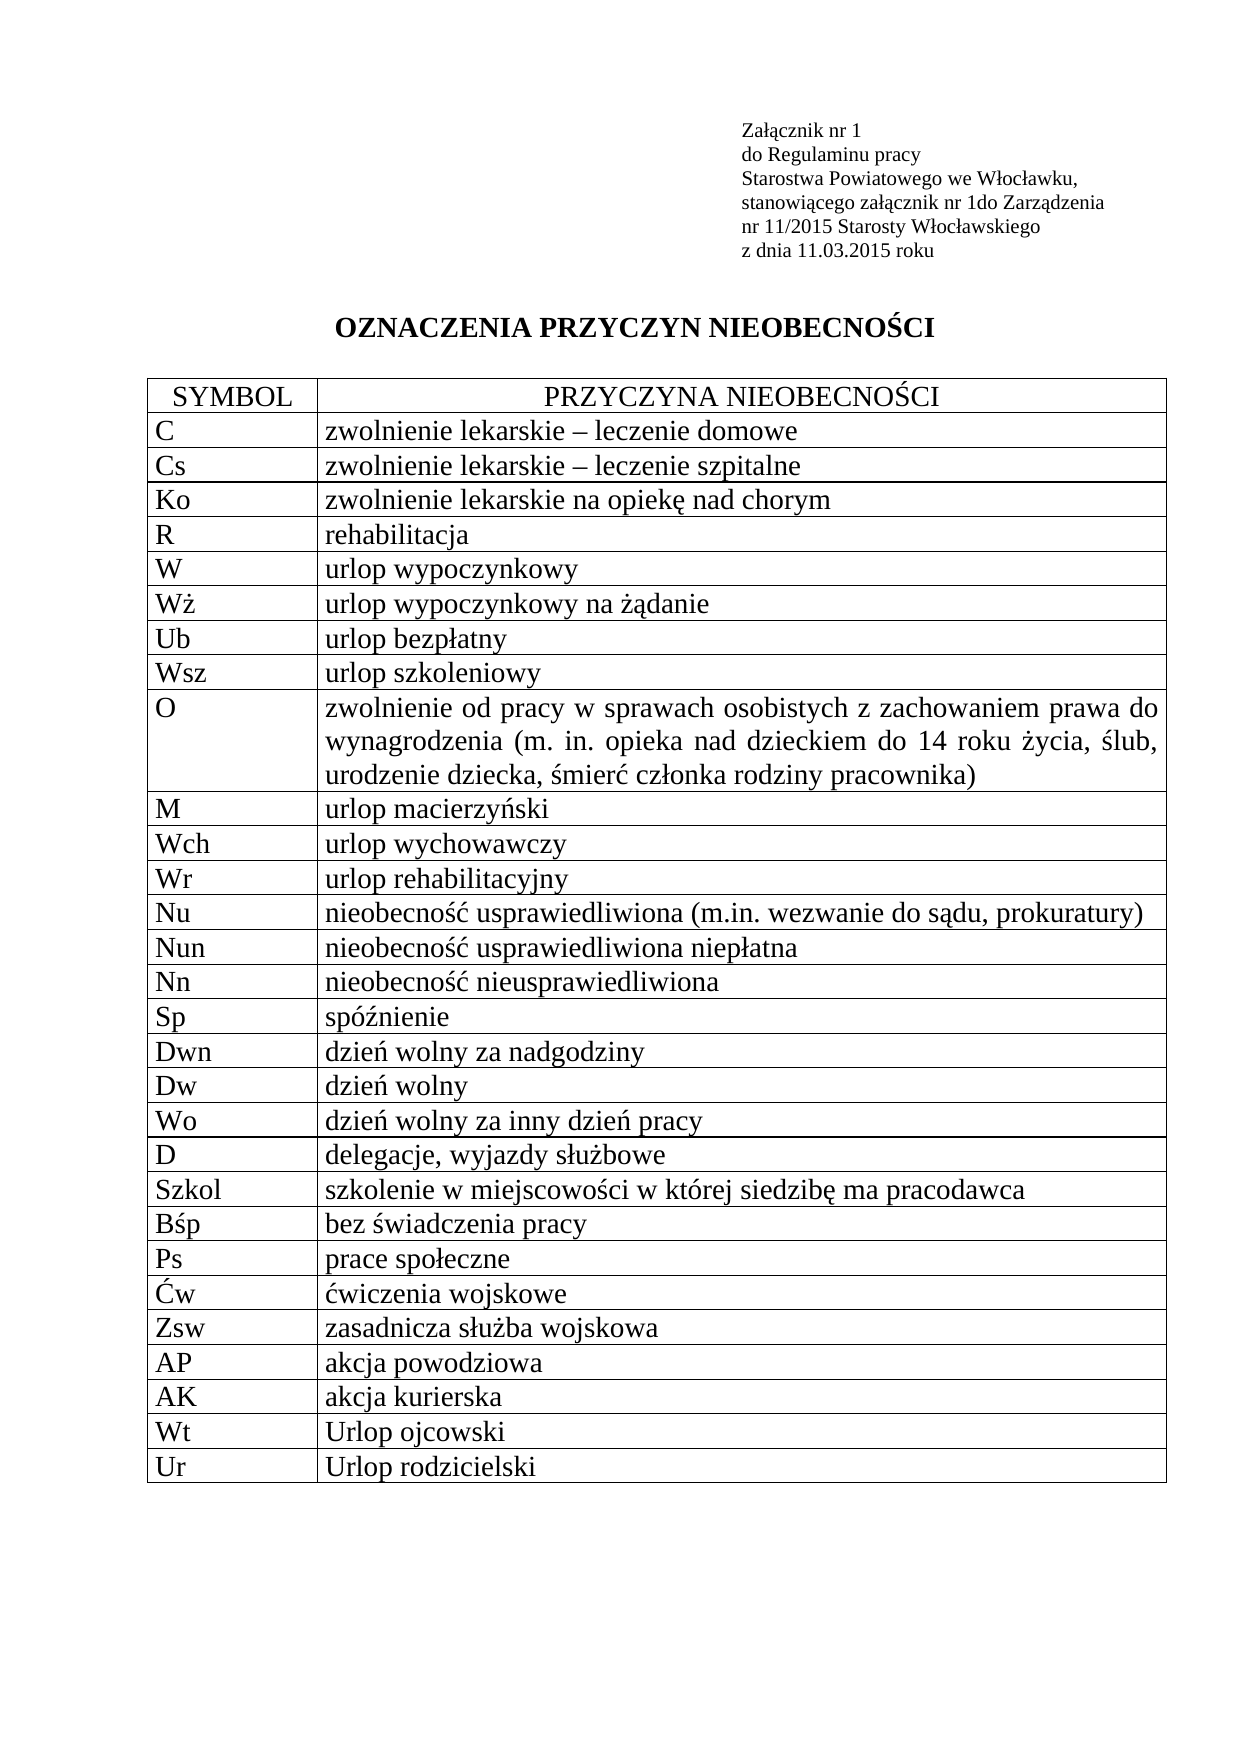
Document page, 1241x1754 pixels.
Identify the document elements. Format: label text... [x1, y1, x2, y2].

table_cell Wr [148, 861, 317, 894]
table_cell R [148, 517, 317, 551]
subtitle OZNACZENIA PRZYCZYN NIEOBECNOŚCI [148, 311, 1122, 344]
table_cell AP [148, 1345, 317, 1378]
table_cell Bśp [148, 1207, 317, 1240]
table_cell Nu [148, 895, 317, 929]
table_cell Wt [148, 1414, 317, 1448]
text do Regulaminu pracy [741, 142, 1122, 166]
table_cell Wo [148, 1103, 317, 1136]
table_cell urlop wychowawczy [318, 826, 1166, 860]
table_cell Szkol [148, 1172, 317, 1206]
table_cell Ur [148, 1449, 317, 1482]
table_header PRZYCZYNA NIEOBECNOŚCI [318, 379, 1166, 412]
table_cell urlop szkoleniowy [318, 655, 1166, 689]
table_cell urlop wypoczynkowy na żądanie [318, 586, 1166, 620]
table_cell M [148, 792, 317, 825]
table_cell zasadnicza służba wojskowa [318, 1310, 1166, 1344]
text z dnia 11.03.2015 roku [741, 238, 1122, 262]
table_cell AK [148, 1380, 317, 1413]
table_cell urlop bezpłatny [318, 621, 1166, 654]
table_cell Nn [148, 965, 317, 998]
table_cell Ub [148, 621, 317, 654]
table_cell zwolnienie lekarskie na opiekę nad chorym [318, 483, 1166, 516]
table_cell Sp [148, 999, 317, 1033]
table_cell Wsz [148, 655, 317, 689]
table_cell delegacje, wyjazdy służbowe [318, 1138, 1166, 1171]
table_cell nieobecność nieusprawiedliwiona [318, 965, 1166, 998]
table_cell W [148, 552, 317, 585]
table_cell Wch [148, 826, 317, 860]
text stanowiącego załącznik nr 1do Zarządzenia [741, 190, 1122, 214]
table_cell Dwn [148, 1034, 317, 1067]
table_cell Cs [148, 448, 317, 481]
table_cell Zsw [148, 1310, 317, 1344]
table_cell dzień wolny za nadgodziny [318, 1034, 1166, 1067]
table_cell akcja powodziowa [318, 1345, 1166, 1378]
table_cell zwolnienie od pracy w sprawach osobistych z zachowaniem prawa do wynagrodzenia (m. in. opieka nad dzieckiem do 14 roku życia, ślub, urodzenie dziecka, śmierć członka rodziny pracownika) [318, 690, 1166, 791]
table_header SYMBOL [148, 379, 317, 412]
table_cell nieobecność usprawiedliwiona niepłatna [318, 930, 1166, 963]
table_cell akcja kurierska [318, 1380, 1166, 1413]
table_cell prace społeczne [318, 1241, 1166, 1275]
table_cell Urlop ojcowski [318, 1414, 1166, 1448]
table_cell dzień wolny za inny dzień pracy [318, 1103, 1166, 1136]
table_cell D [148, 1138, 317, 1171]
table_cell zwolnienie lekarskie – leczenie szpitalne [318, 448, 1166, 481]
table_cell urlop wypoczynkowy [318, 552, 1166, 585]
table_cell Ćw [148, 1276, 317, 1309]
text Załącznik nr 1 [741, 118, 1122, 142]
table_cell urlop macierzyński [318, 792, 1166, 825]
table_cell urlop rehabilitacyjny [318, 861, 1166, 894]
table_cell bez świadczenia pracy [318, 1207, 1166, 1240]
table_cell Urlop rodzicielski [318, 1449, 1166, 1482]
table_cell nieobecność usprawiedliwiona (m.in. wezwanie do sądu, prokuratury) [318, 895, 1166, 929]
table_cell rehabilitacja [318, 517, 1166, 551]
table_cell O [148, 690, 317, 791]
table_cell ćwiczenia wojskowe [318, 1276, 1166, 1309]
table_cell szkolenie w miejscowości w której siedzibę ma pracodawca [318, 1172, 1166, 1206]
table_cell Nun [148, 930, 317, 963]
table_cell Wż [148, 586, 317, 620]
table_cell Ko [148, 483, 317, 516]
text Starostwa Powiatowego we Włocławku, [741, 166, 1122, 190]
table_cell C [148, 413, 317, 447]
table_cell Dw [148, 1068, 317, 1102]
table_cell zwolnienie lekarskie – leczenie domowe [318, 413, 1166, 447]
text nr 11/2015 Starosty Włocławskiego [741, 214, 1122, 238]
table_cell spóźnienie [318, 999, 1166, 1033]
table_cell dzień wolny [318, 1068, 1166, 1102]
table_cell Ps [148, 1241, 317, 1275]
